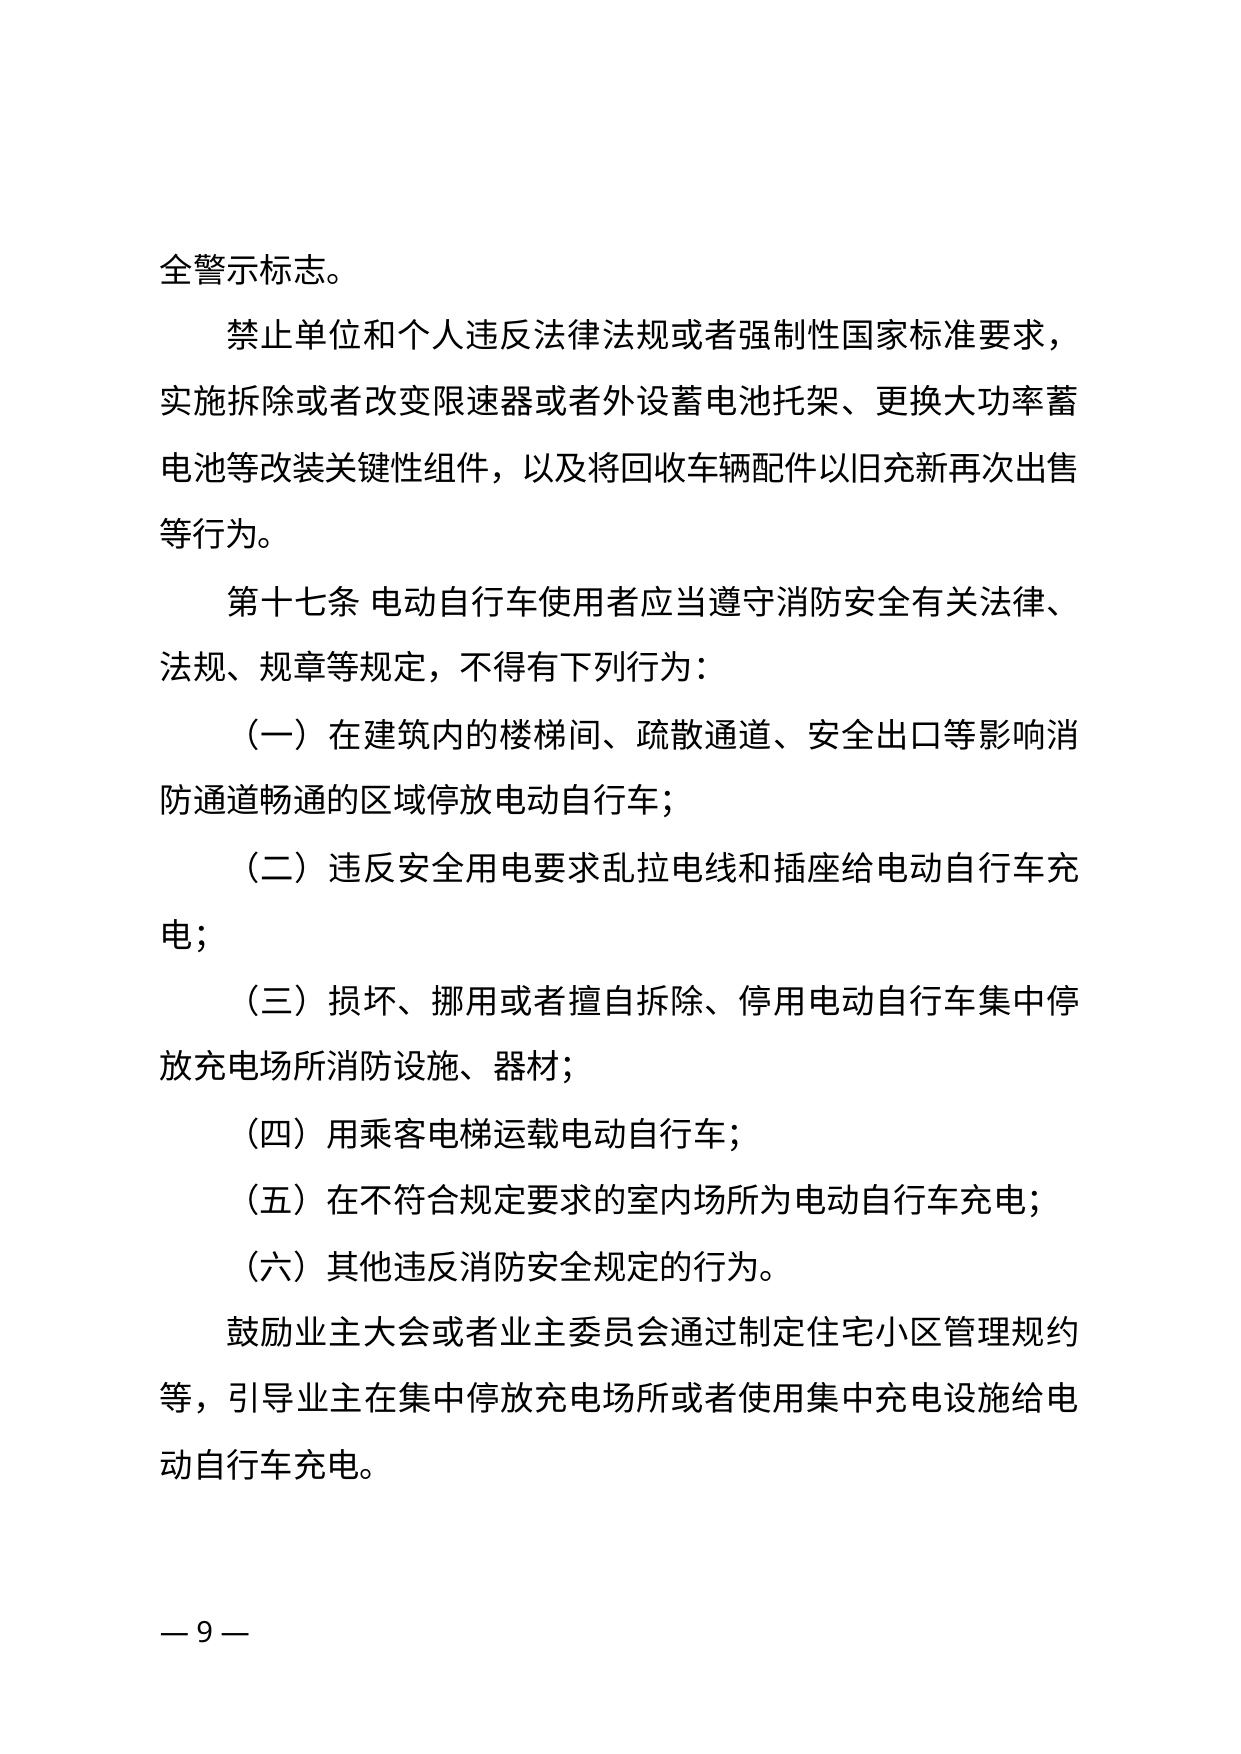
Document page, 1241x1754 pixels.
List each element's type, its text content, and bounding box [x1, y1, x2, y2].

text 鼓励业主大会或者业主委员会通过制定住宅小区管理规约等，引导业主在集中停放充电场所或者使用集中充电设施给电动自行车充电。 [159, 1298, 1081, 1498]
text （三）损坏、挪用或者擅自拆除、停用电动自行车集中停放充电场所消防设施、器材； [159, 966, 1081, 1099]
text 禁止单位和个人违反法律法规或者强制性国家标准要求，实施拆除或者改变限速器或者外设蓄电池托架、更换大功率蓄电池等改装关键性组件，以及将回收车辆配件以旧充新再次出售等行为。 [159, 301, 1081, 567]
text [159, 235, 1081, 301]
text （一）在建筑内的楼梯间、疏散通道、安全出口等影响消防通道畅通的区域停放电动自行车； [159, 700, 1081, 833]
text （四）用乘客电梯运载电动自行车； [159, 1099, 1081, 1165]
text （五）在不符合规定要求的室内场所为电动自行车充电； [159, 1165, 1081, 1232]
text 第十七条 电动自行车使用者应当遵守消防安全有关法律、法规、规章等规定，不得有下列行为： [159, 567, 1081, 700]
text （六）其他违反消防安全规定的行为。 [159, 1232, 1081, 1298]
text （二）违反安全用电要求乱拉电线和插座给电动自行车充电； [159, 833, 1081, 966]
